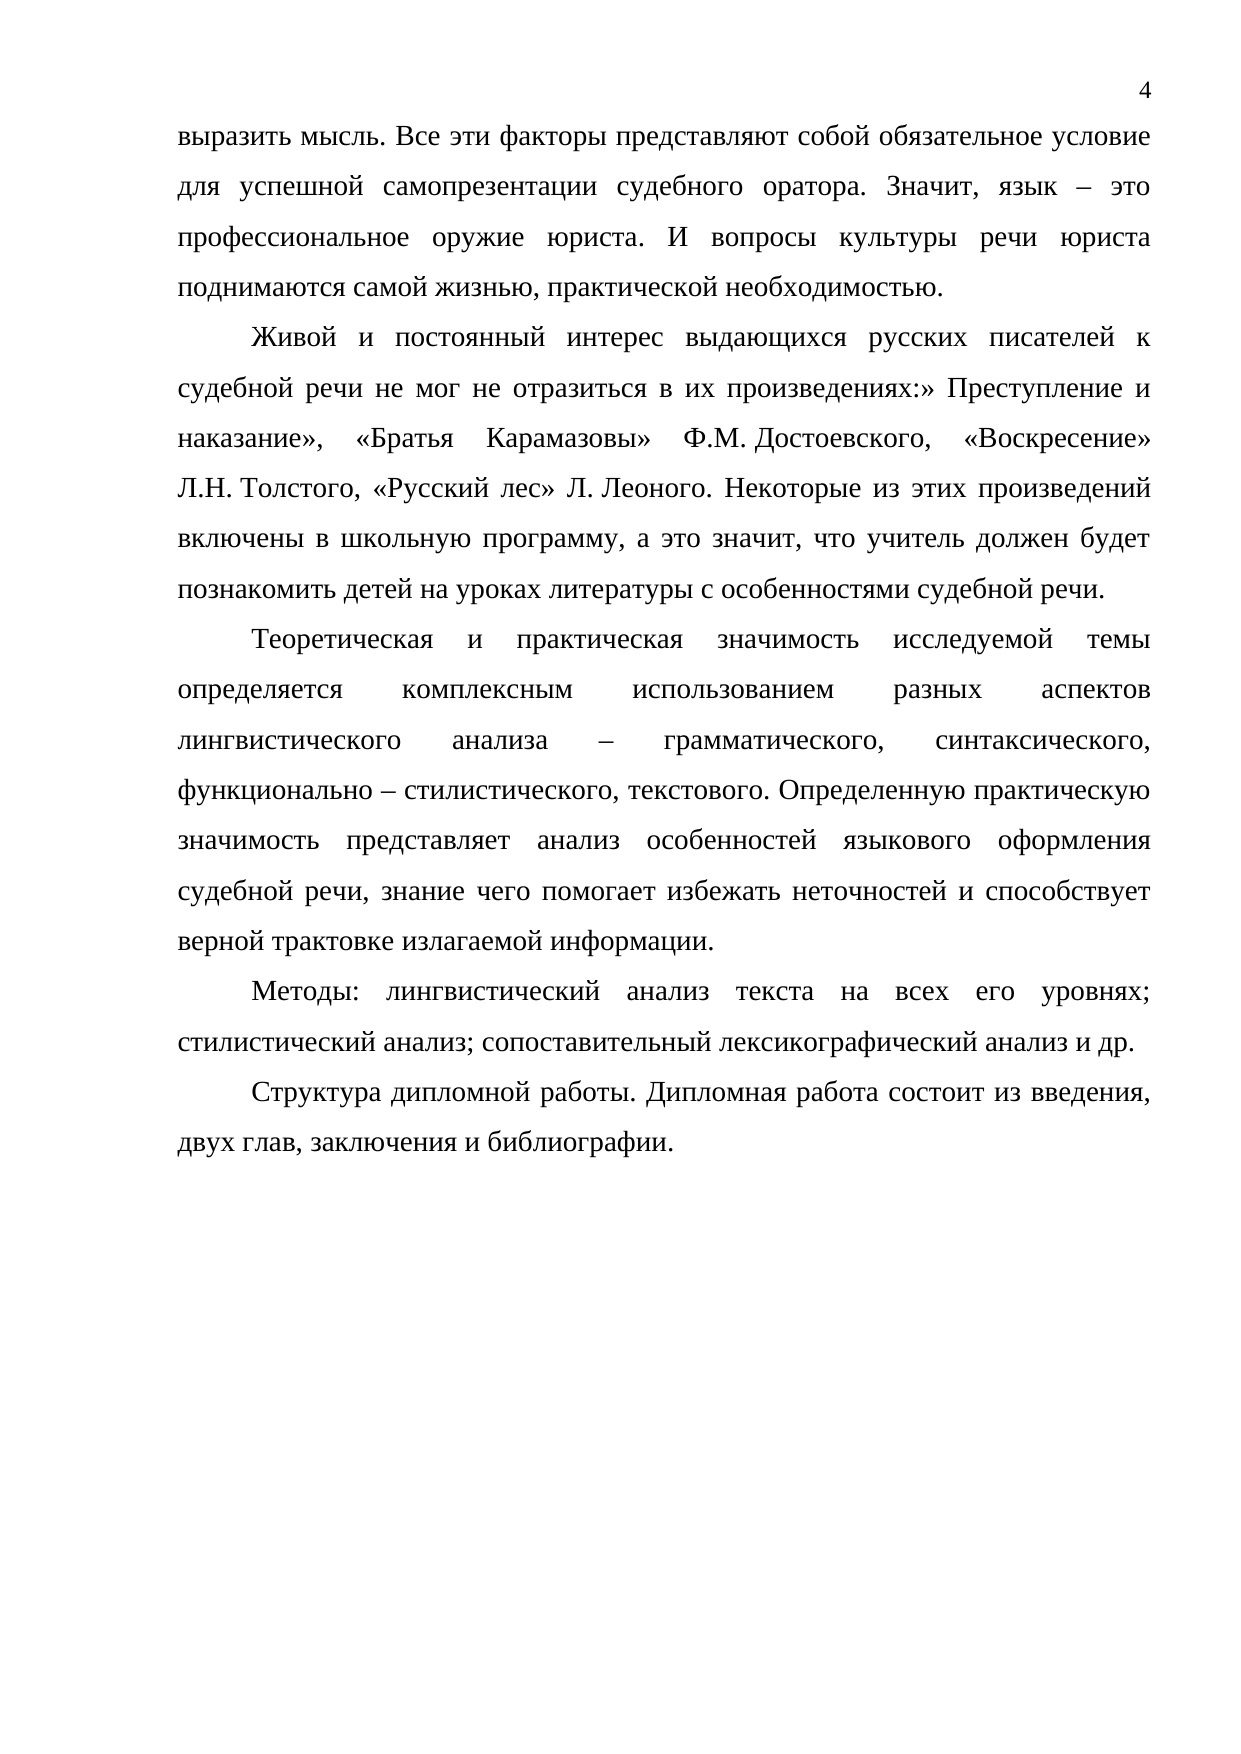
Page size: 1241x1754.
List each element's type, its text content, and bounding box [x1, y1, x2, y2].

text Методы: лингвистический анализ текста на всех его уровнях; стилистический анализ; сопоставительный лексикографический анализ и др. [177, 973, 1152, 1057]
text Теоретическая и практическая значимость исследуемой темы определяется комплексным использованием разных аспектов лингвистического анализа – грамматического, синтаксического, функционально – стилистического, текстового. Определенную практическую значимость представляет анализ особенностей языкового оформления судебной речи, знание чего помогает избежать неточностей и способствует верной трактовке излагаемой информации. [177, 621, 1152, 957]
text Живой и постоянный интерес выдающихся русских писателей к судебной речи не мог не отразиться в их произведениях:» Преступление и наказание», «Братья Карамазовы» Ф.М. Достоевского, «Воскресение» Л.Н. Толстого, «Русский лес» Л. Леоного. Некоторые из этих произведений включены в школьную программу, а это значит, что учитель должен будет познакомить детей на уроках литературы с особенностями судебной речи. [177, 319, 1152, 604]
text Структура дипломной работы. Дипломная работа состоит из введения, двух глав, заключения и библиографии. [177, 1074, 1152, 1158]
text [177, 118, 1152, 303]
